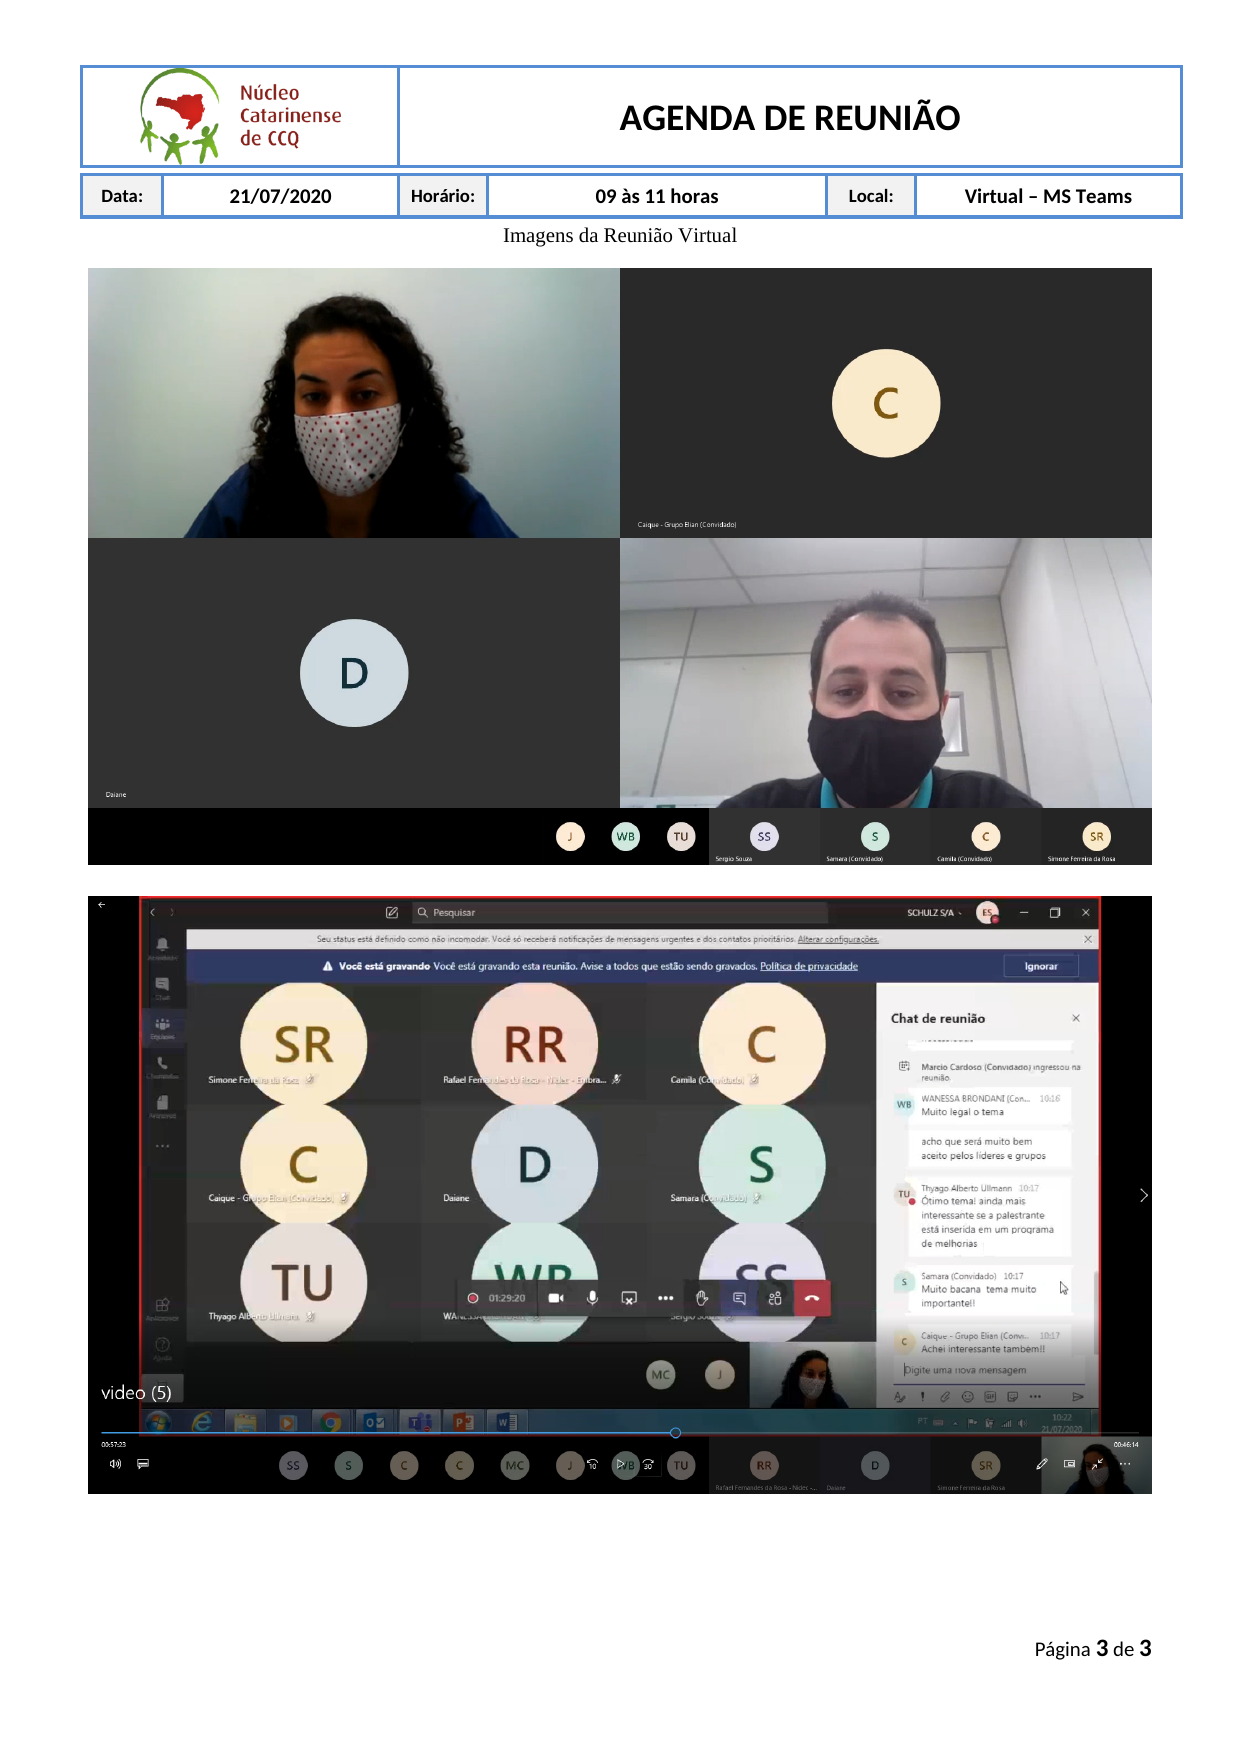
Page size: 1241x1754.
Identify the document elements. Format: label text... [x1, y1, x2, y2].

text Imagens da Reunião Virtual [89, 223, 1152, 247]
picture [140, 68, 341, 165]
picture [88, 896, 1152, 1494]
picture [88, 268, 1152, 865]
